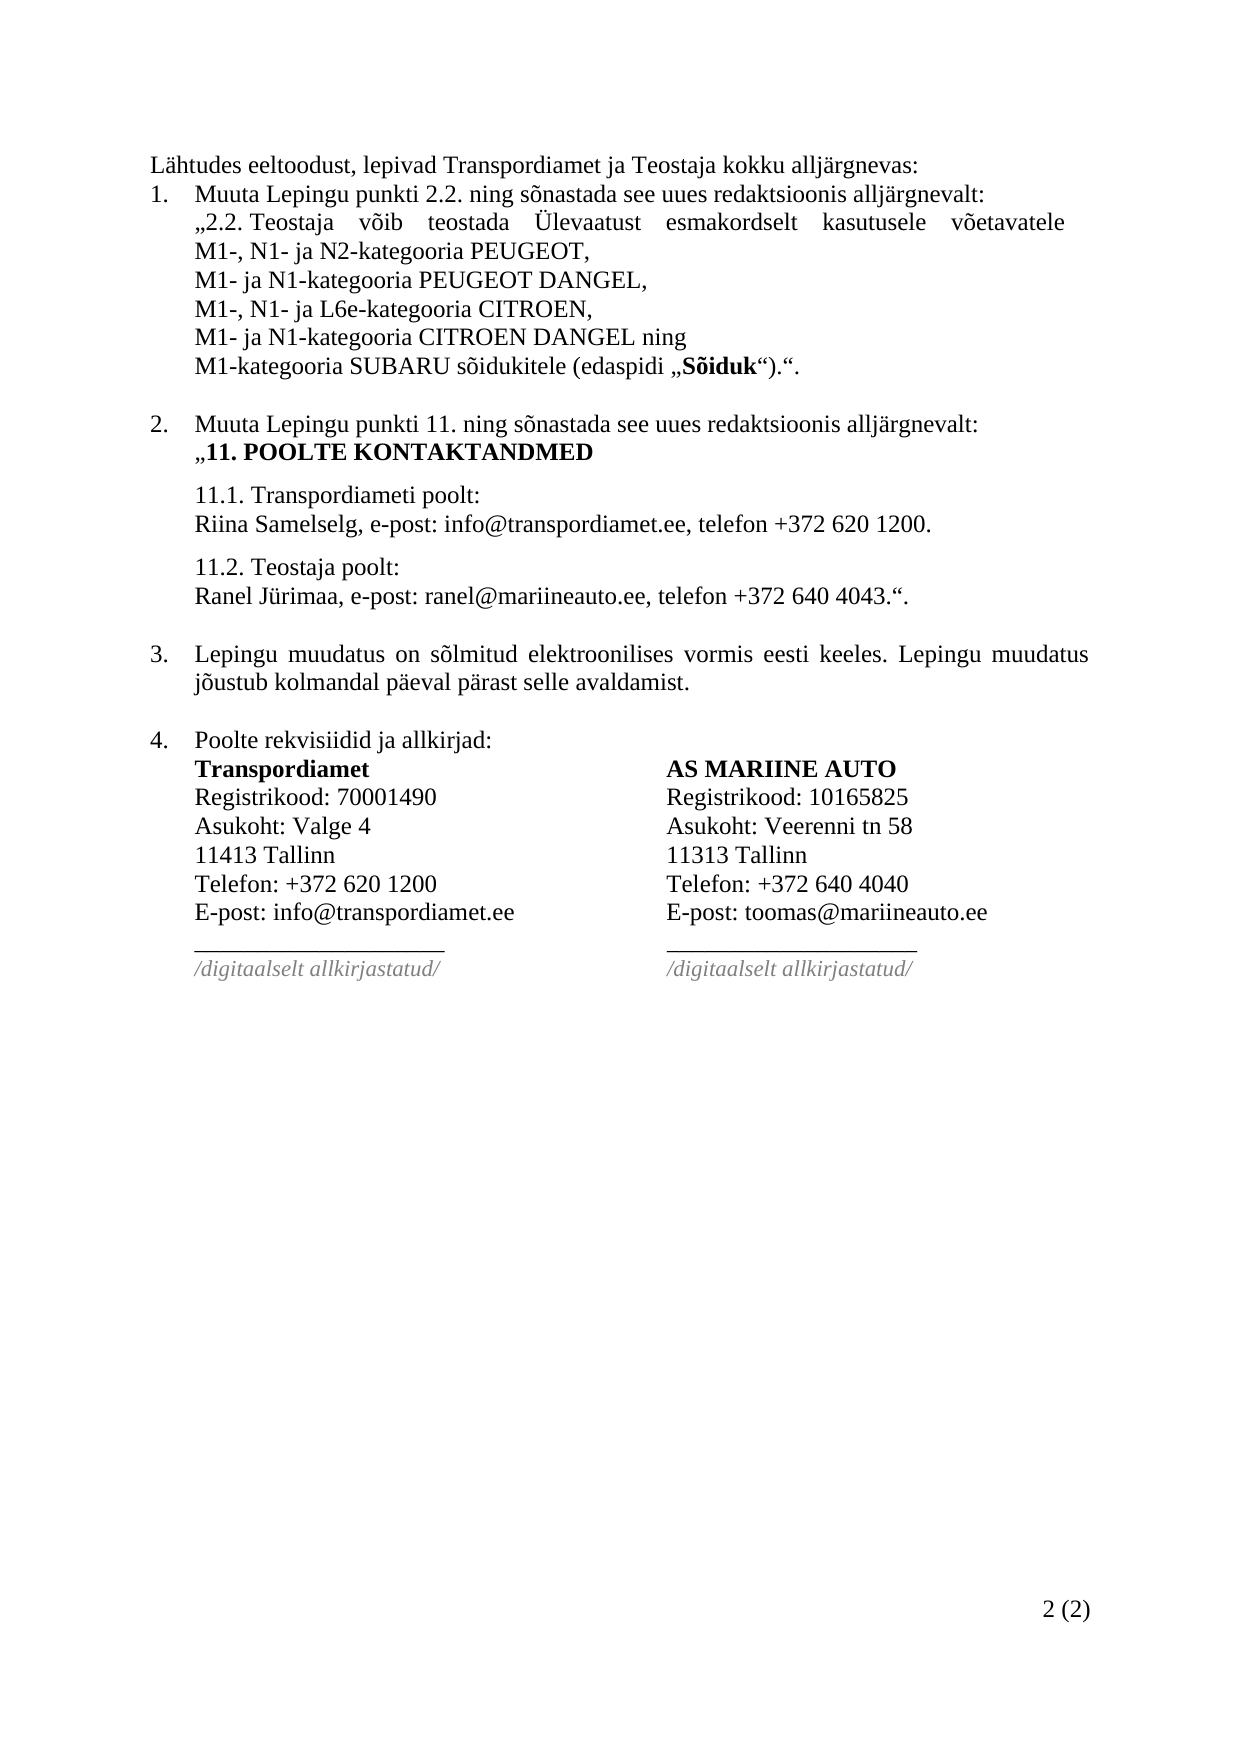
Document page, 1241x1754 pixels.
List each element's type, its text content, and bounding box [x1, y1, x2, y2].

text M1-, N1- ja L6e-kategooria CITROEN, [194, 294, 1090, 322]
list /digitaalselt allkirjastatud/ /digitaalselt allkirjastatud/ [150, 955, 1090, 981]
list Transpordiamet AS MARIINE AUTO [150, 754, 1090, 782]
text 11.2. Teostaja poolt: [150, 552, 1090, 581]
text „11. POOLTE KONTAKTANDMED [194, 437, 1090, 466]
text 11413 Tallinn 11313 Tallinn [150, 840, 1090, 869]
list Muuta Lepingu punkti 11. ning sõnastada see uues redaktsioonis alljärgnevalt: [150, 409, 1090, 437]
text Registrikood: 70001490 Registrikood: 10165825 [150, 782, 1090, 811]
list Poolte rekvisiidid ja allkirjad: [150, 725, 1090, 754]
text „2.2. Teostaja võib teostada Ülevaatust esmakordselt kasutusele võetavatele M1-, N1- ja N2-kategooria PEUGEOT, [194, 207, 1090, 265]
text Ranel Jürimaa, e-post: ranel@mariineauto.ee, telefon +372 640 4043.“. [194, 581, 1090, 610]
text 11.1. Transpordiameti poolt: [194, 481, 1090, 509]
text ____________________ ____________________ [150, 926, 1090, 955]
text Riina Samelselg, e-post: info@transpordiamet.ee, telefon +372 620 1200. [194, 509, 1090, 538]
list Lepingu muudatus on sõlmitud elektroonilises vormis eesti keeles. Lepingu muudatus jõustub kolmandal päeval pärast selle avaldamist. [150, 639, 1090, 696]
text Lähtudes eeltoodust, lepivad Transpordiamet ja Teostaja kokku alljärgnevas: [150, 150, 1090, 179]
text M1- ja N1-kategooria PEUGEOT DANGEL, [194, 265, 1090, 294]
list Muuta Lepingu punkti 2.2. ning sõnastada see uues redaktsioonis alljärgnevalt: [150, 179, 1090, 207]
text Asukoht: Valge 4 Asukoht: Veerenni tn 58 [150, 811, 1090, 840]
text Telefon: +372 620 1200 Telefon: +372 640 4040 E-post: info@transpordiamet.ee E-post: toomas@mariineauto.ee [150, 869, 1090, 926]
text M1-kategooria SUBARU sõidukitele (edaspidi „Sõiduk“).“. [194, 351, 1090, 380]
text M1- ja N1-kategooria CITROEN DANGEL ning [194, 322, 1090, 351]
